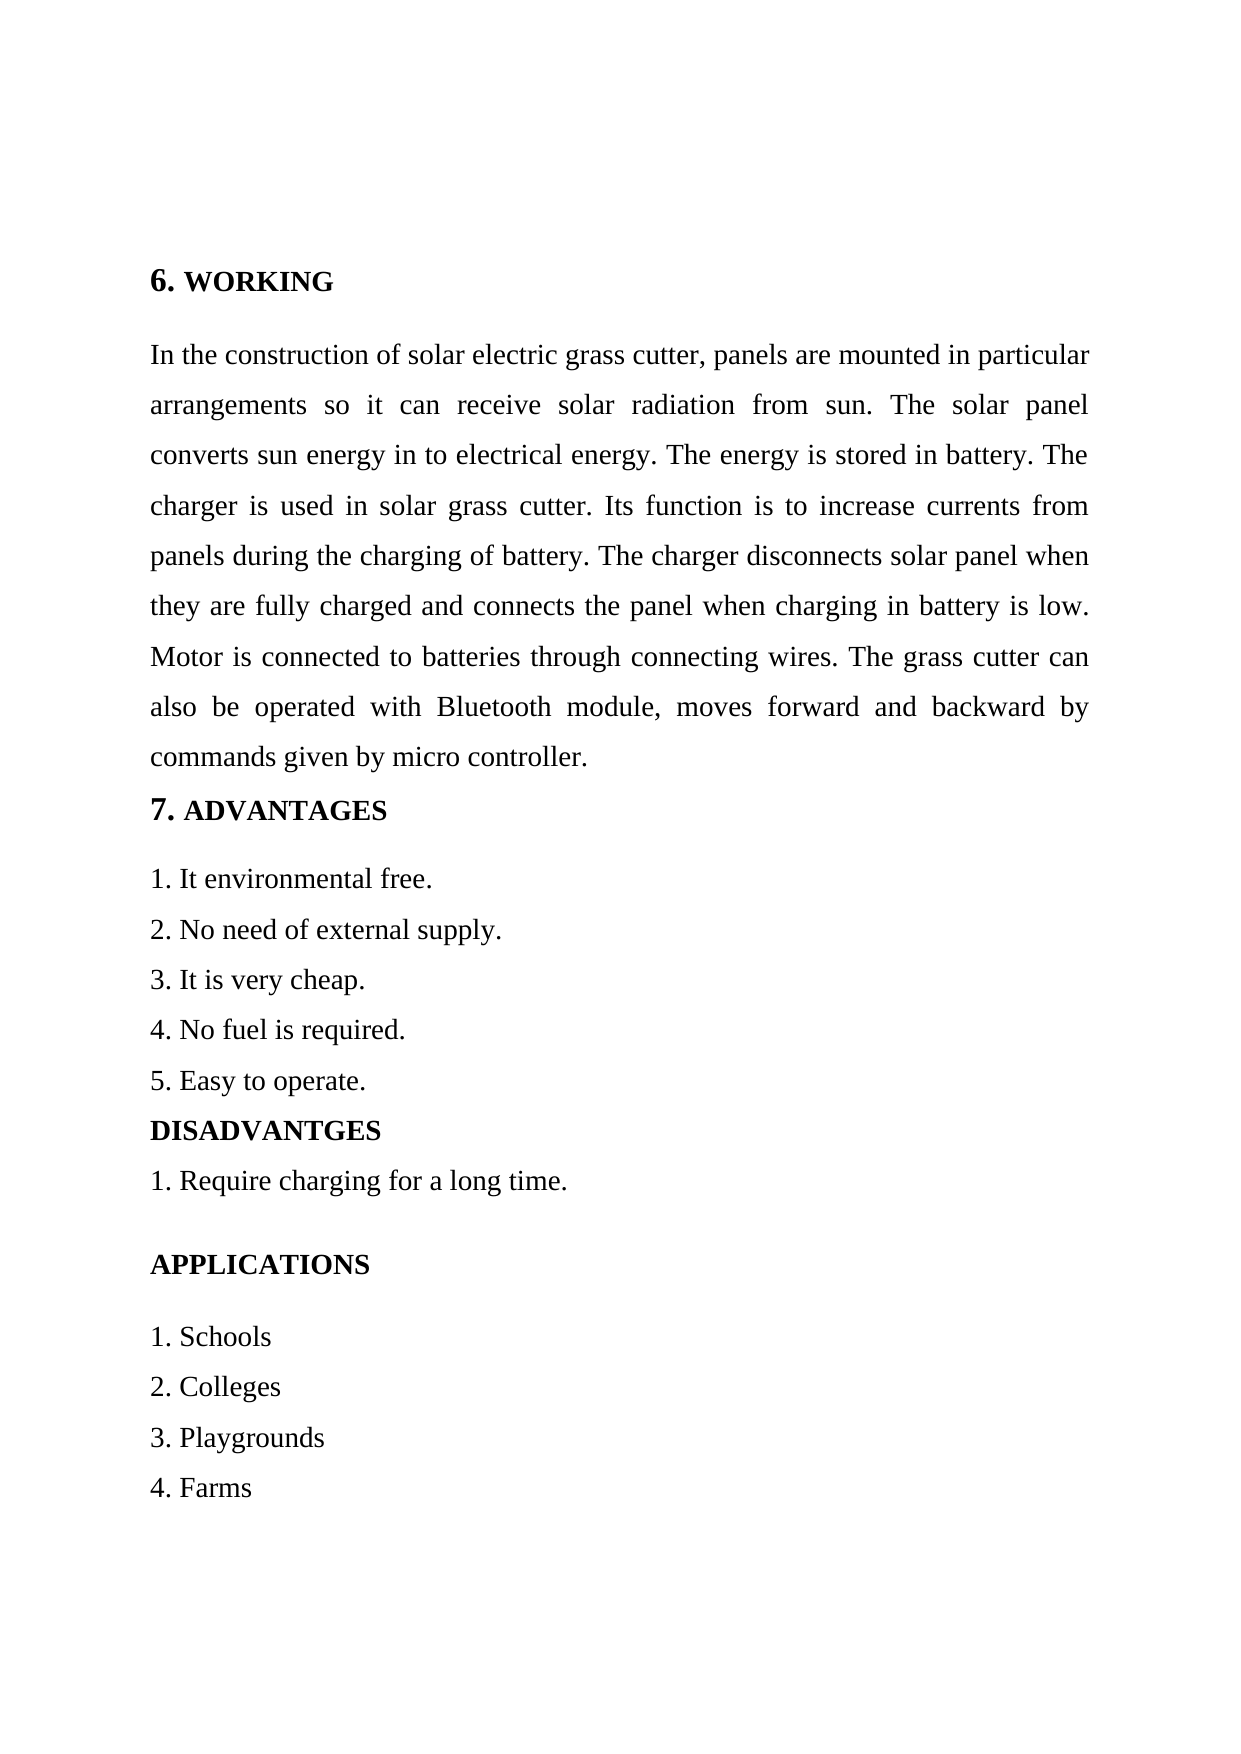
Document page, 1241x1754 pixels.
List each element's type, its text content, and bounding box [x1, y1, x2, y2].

text 3. It is very cheap. [150, 962, 1090, 996]
text 6. WORKING [150, 260, 1090, 298]
text 1. Require charging for a long time. [150, 1163, 1090, 1197]
text 1. It environmental free. [150, 862, 1090, 895]
text 4. No fuel is required. [150, 1012, 1090, 1046]
text In the construction of solar electric grass cutter, panels are mounted in particular arrangements so it can receive solar radiation from sun. The solar panel converts sun energy in to electrical energy. The energy is stored in battery. The charger is used in solar grass cutter. Its function is to increase currents from panels during the charging of battery. The charger disconnects solar panel when they are fully charged and connects the panel when charging in battery is low. Motor is connected to batteries through connecting wires. The grass cutter can also be operated with Bluetooth module, moves forward and backward by commands given by micro controller. [150, 337, 1090, 773]
text 3. Playgrounds [150, 1420, 1090, 1453]
text APPLICATIONS [150, 1247, 1090, 1281]
text 7. ADVANTAGES [150, 790, 1090, 828]
text DISADVANTGES [150, 1113, 1090, 1147]
text 5. Easy to operate. [150, 1063, 1090, 1096]
text 4. Farms [150, 1470, 1090, 1504]
text 2. Colleges [150, 1369, 1090, 1403]
text 1. Schools [150, 1319, 1090, 1353]
text 2. No need of external supply. [150, 912, 1090, 945]
